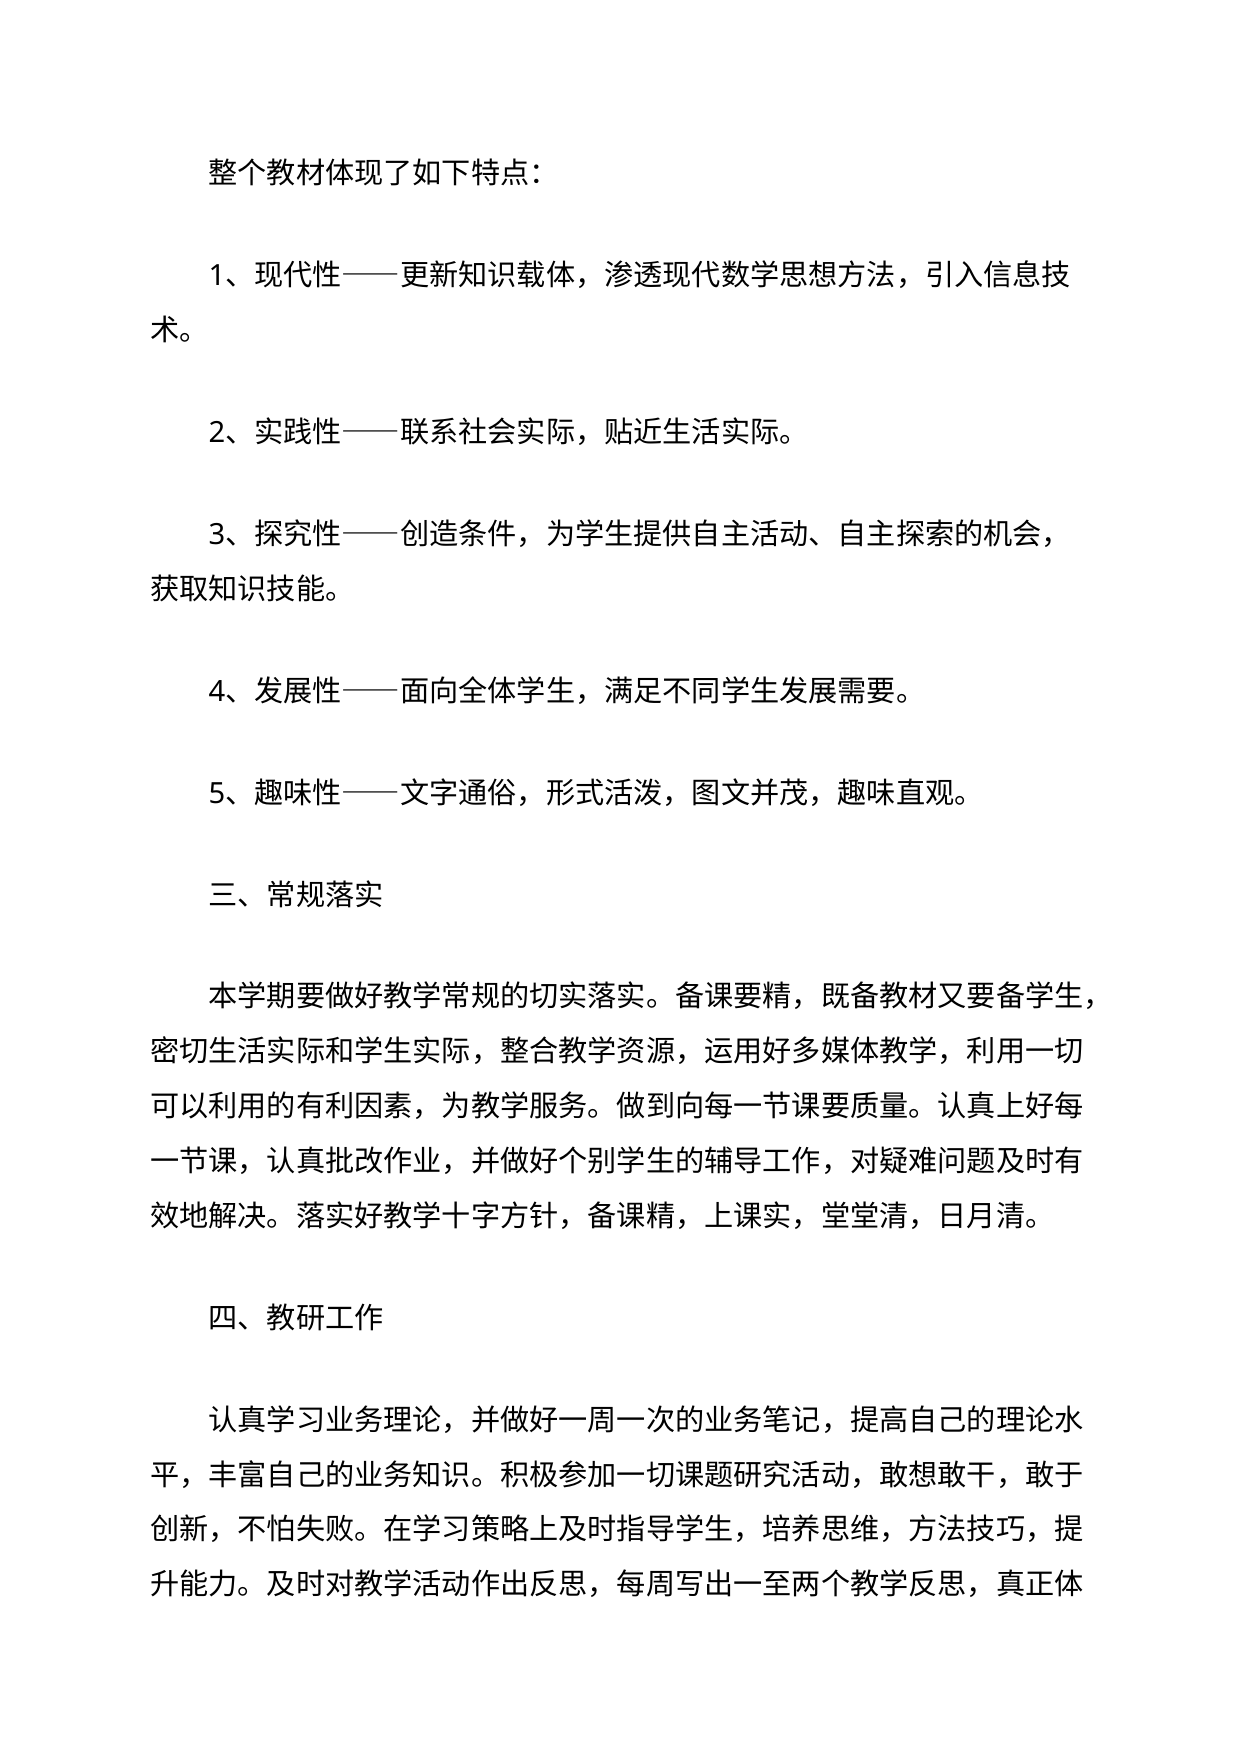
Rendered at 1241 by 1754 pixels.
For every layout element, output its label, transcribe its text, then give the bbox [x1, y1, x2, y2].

text 3、探究性——创造条件，为学生提供自主活动、自主探索的机会，获取知识技能。 [150, 511, 1090, 608]
text 三、常规落实 [150, 871, 1090, 913]
text 整个教材体现了如下特点： [150, 150, 1090, 192]
text 5、趣味性——文字通俗，形式活泼，图文并茂，趣味直观。 [150, 769, 1090, 812]
text 四、教研工作 [150, 1294, 1090, 1337]
text 2、实践性——联系社会实际，贴近生活实际。 [150, 408, 1090, 451]
text 4、发展性——面向全体学生，满足不同学生发展需要。 [150, 667, 1090, 710]
text 1、现代性——更新知识载体，渗透现代数学思想方法，引入信息技术。 [150, 252, 1090, 349]
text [150, 1396, 1090, 1603]
text 本学期要做好教学常规的切实落实。备课要精，既备教材又要备学生，密切生活实际和学生实际，整合教学资源，运用好多媒体教学，利用一切可以利用的有利因素，为教学服务。做到向每一节课要质量。认真上好每一节课，认真批改作业，并做好个别学生的辅导工作，对疑难问题及时有效地解决。落实好教学十字方针，备课精，上课实，堂堂清，日月清。 [150, 973, 1090, 1235]
